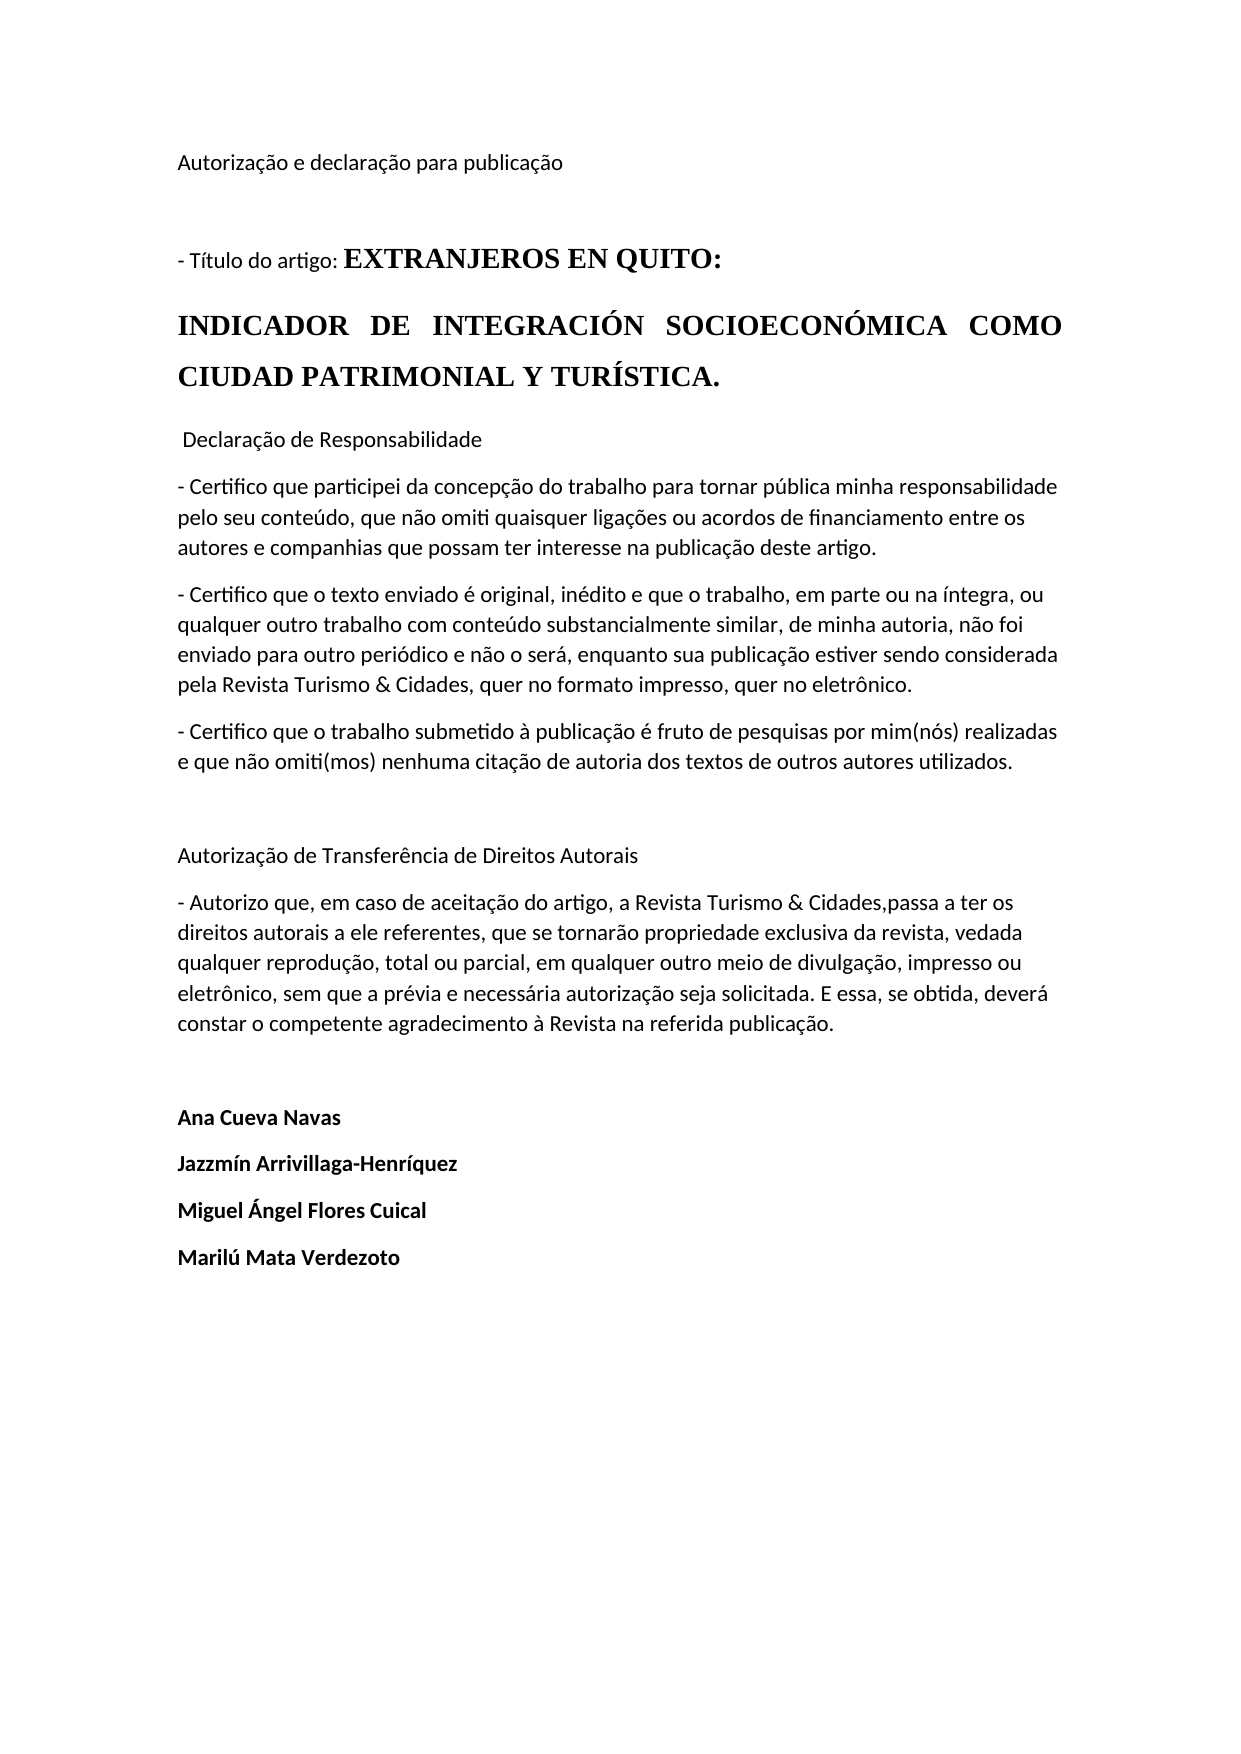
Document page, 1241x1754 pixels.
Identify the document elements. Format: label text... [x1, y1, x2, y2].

text - Autorizo que, em caso de aceitação do artigo, a Revista Turismo & Cidades,passa a ter os direitos autorais a ele referentes, que se tornarão propriedade exclusiva da revista, vedada qualquer reprodução, total ou parcial, em qualquer outro meio de divulgação, impresso ou eletrônico, sem que a prévia e necessária autorização seja solicitada. E essa, se obtida, deverá constar o competente agradecimento à Revista na referida publicação. [177, 888, 1063, 1037]
text Autorização e declaração para publicação [177, 148, 1063, 176]
text - Título do artigo: Extranjeros en Quito: [177, 241, 1063, 275]
text INDICADOR DE integración socioeconómica como ciudad patrimonial y turísticA. [177, 308, 1063, 392]
text - Certifico que o texto enviado é original, inédito e que o trabalho, em parte ou na íntegra, ou qualquer outro trabalho com conteúdo substancialmente similar, de minha autoria, não foi enviado para outro periódico e não o será, enquanto sua publicação estiver sendo considerada pela Revista Turismo & Cidades, quer no formato impresso, quer no eletrônico. [177, 580, 1063, 698]
text Jazzmín Arrivillaga-Henríquez [177, 1149, 1063, 1178]
text - Certifico que participei da concepção do trabalho para tornar pública minha responsabilidade pelo seu conteúdo, que não omiti quaisquer ligações ou acordos de financiamento entre os autores e companhias que possam ter interesse na publicação deste artigo. [177, 472, 1063, 561]
text - Certifico que o trabalho submetido à publicação é fruto de pesquisas por mim(nós) realizadas e que não omiti(mos) nenhuma citação de autoria dos textos de outros autores utilizados. [177, 717, 1063, 776]
text Declaração de Responsabilidade [177, 426, 1063, 454]
text Miguel Ángel Flores Cuical [177, 1196, 1063, 1224]
text Marilú Mata Verdezoto [177, 1243, 1063, 1271]
text Ana Cueva Navas [177, 1103, 1063, 1131]
text Autorização de Transferência de Direitos Autorais [177, 841, 1063, 869]
